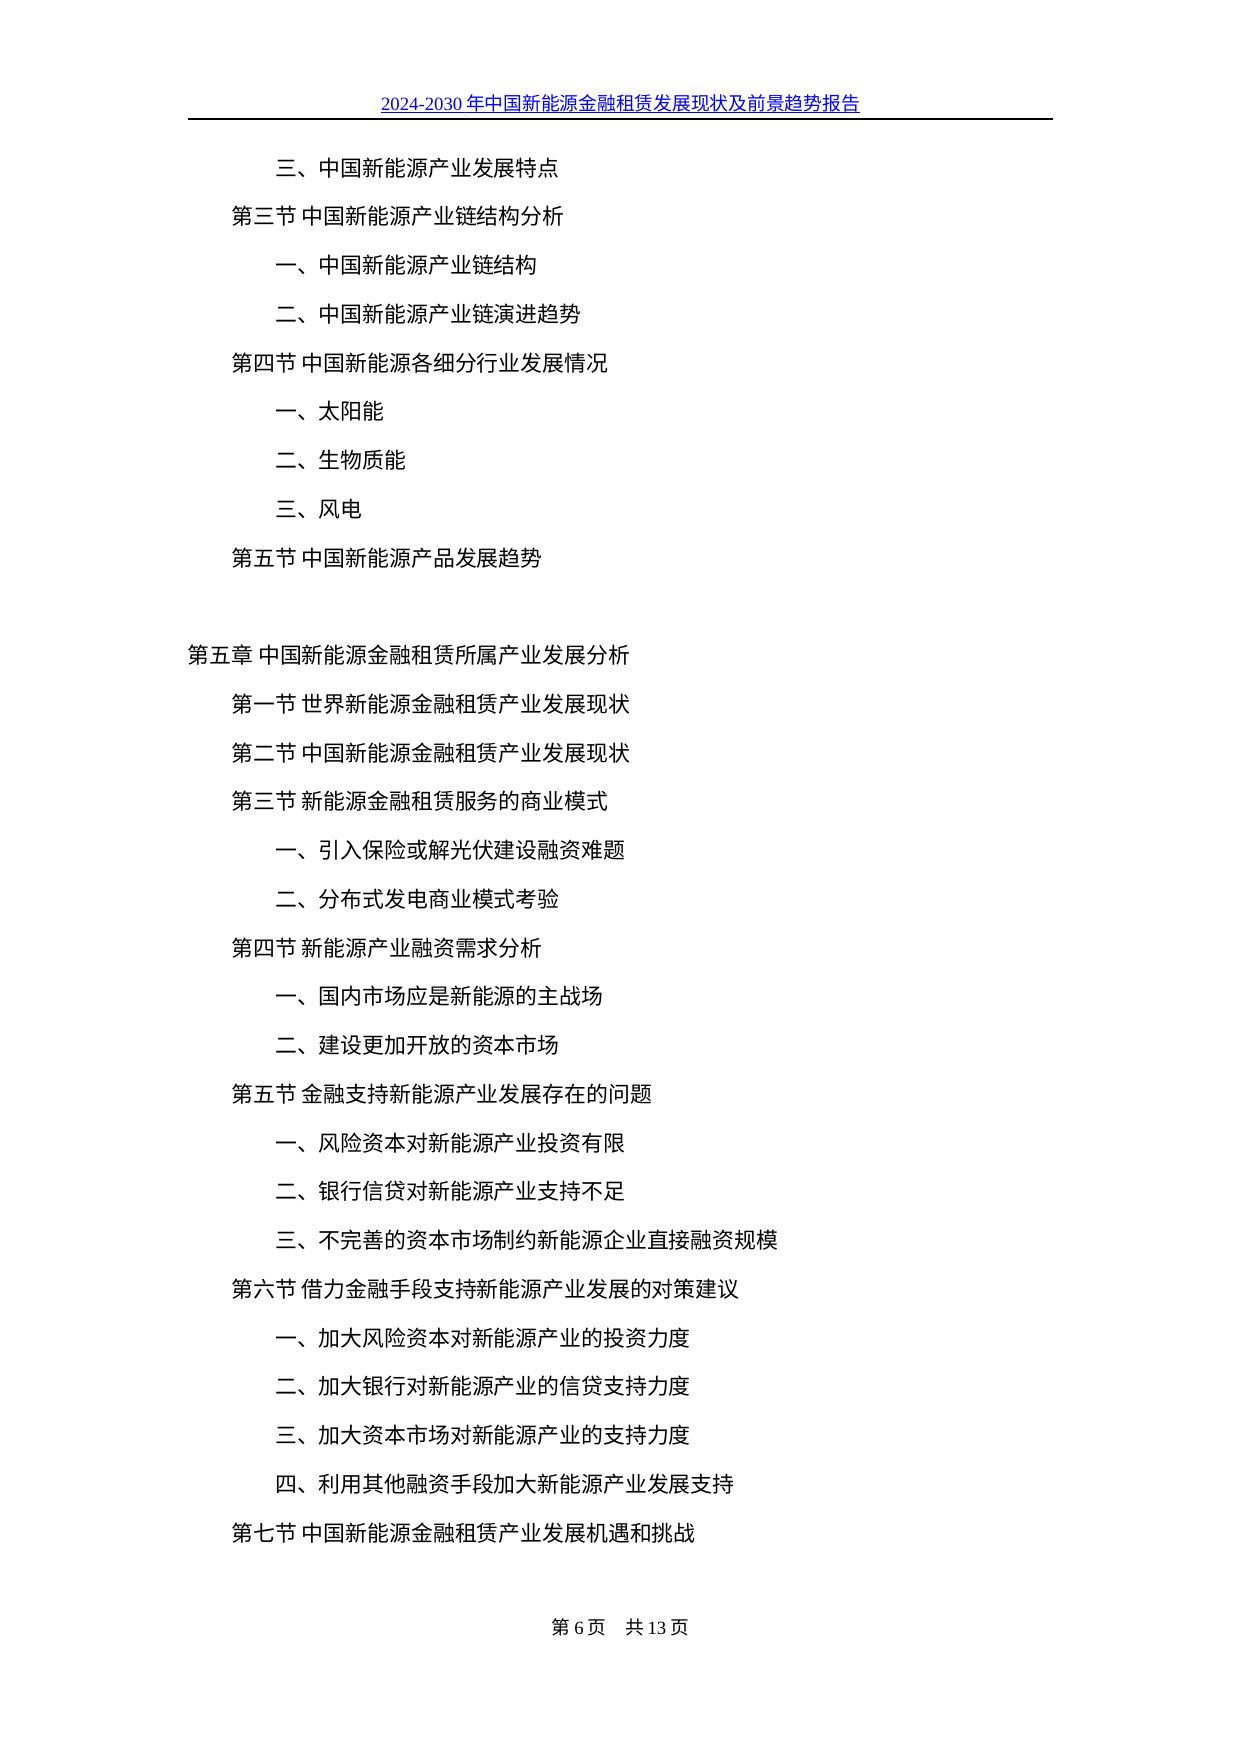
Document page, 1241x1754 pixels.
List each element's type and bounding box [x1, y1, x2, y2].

text [187, 150, 1053, 1548]
